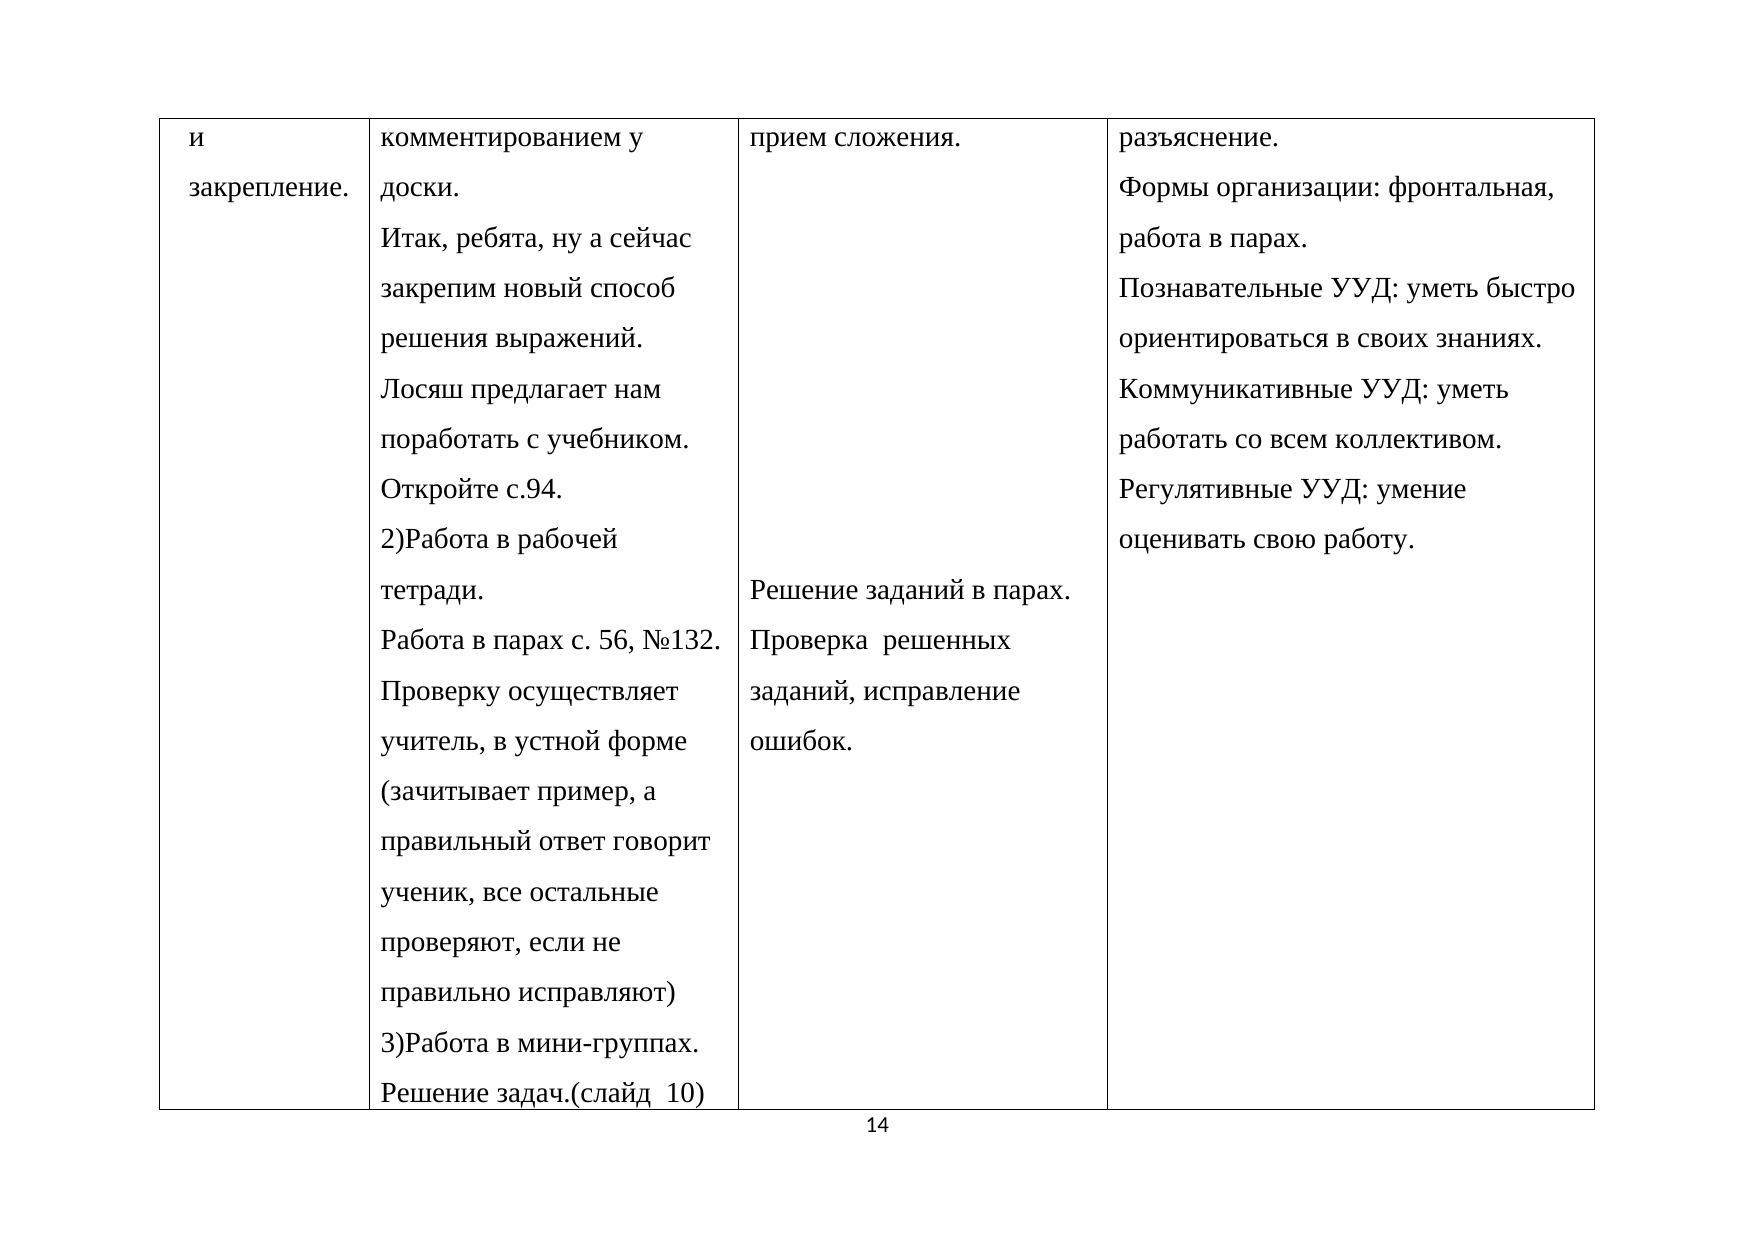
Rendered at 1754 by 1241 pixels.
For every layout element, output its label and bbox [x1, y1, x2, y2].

table_cell [160, 119, 369, 1109]
table_cell [739, 119, 1107, 1109]
table_cell [1108, 119, 1594, 1109]
table_cell [370, 119, 738, 1109]
